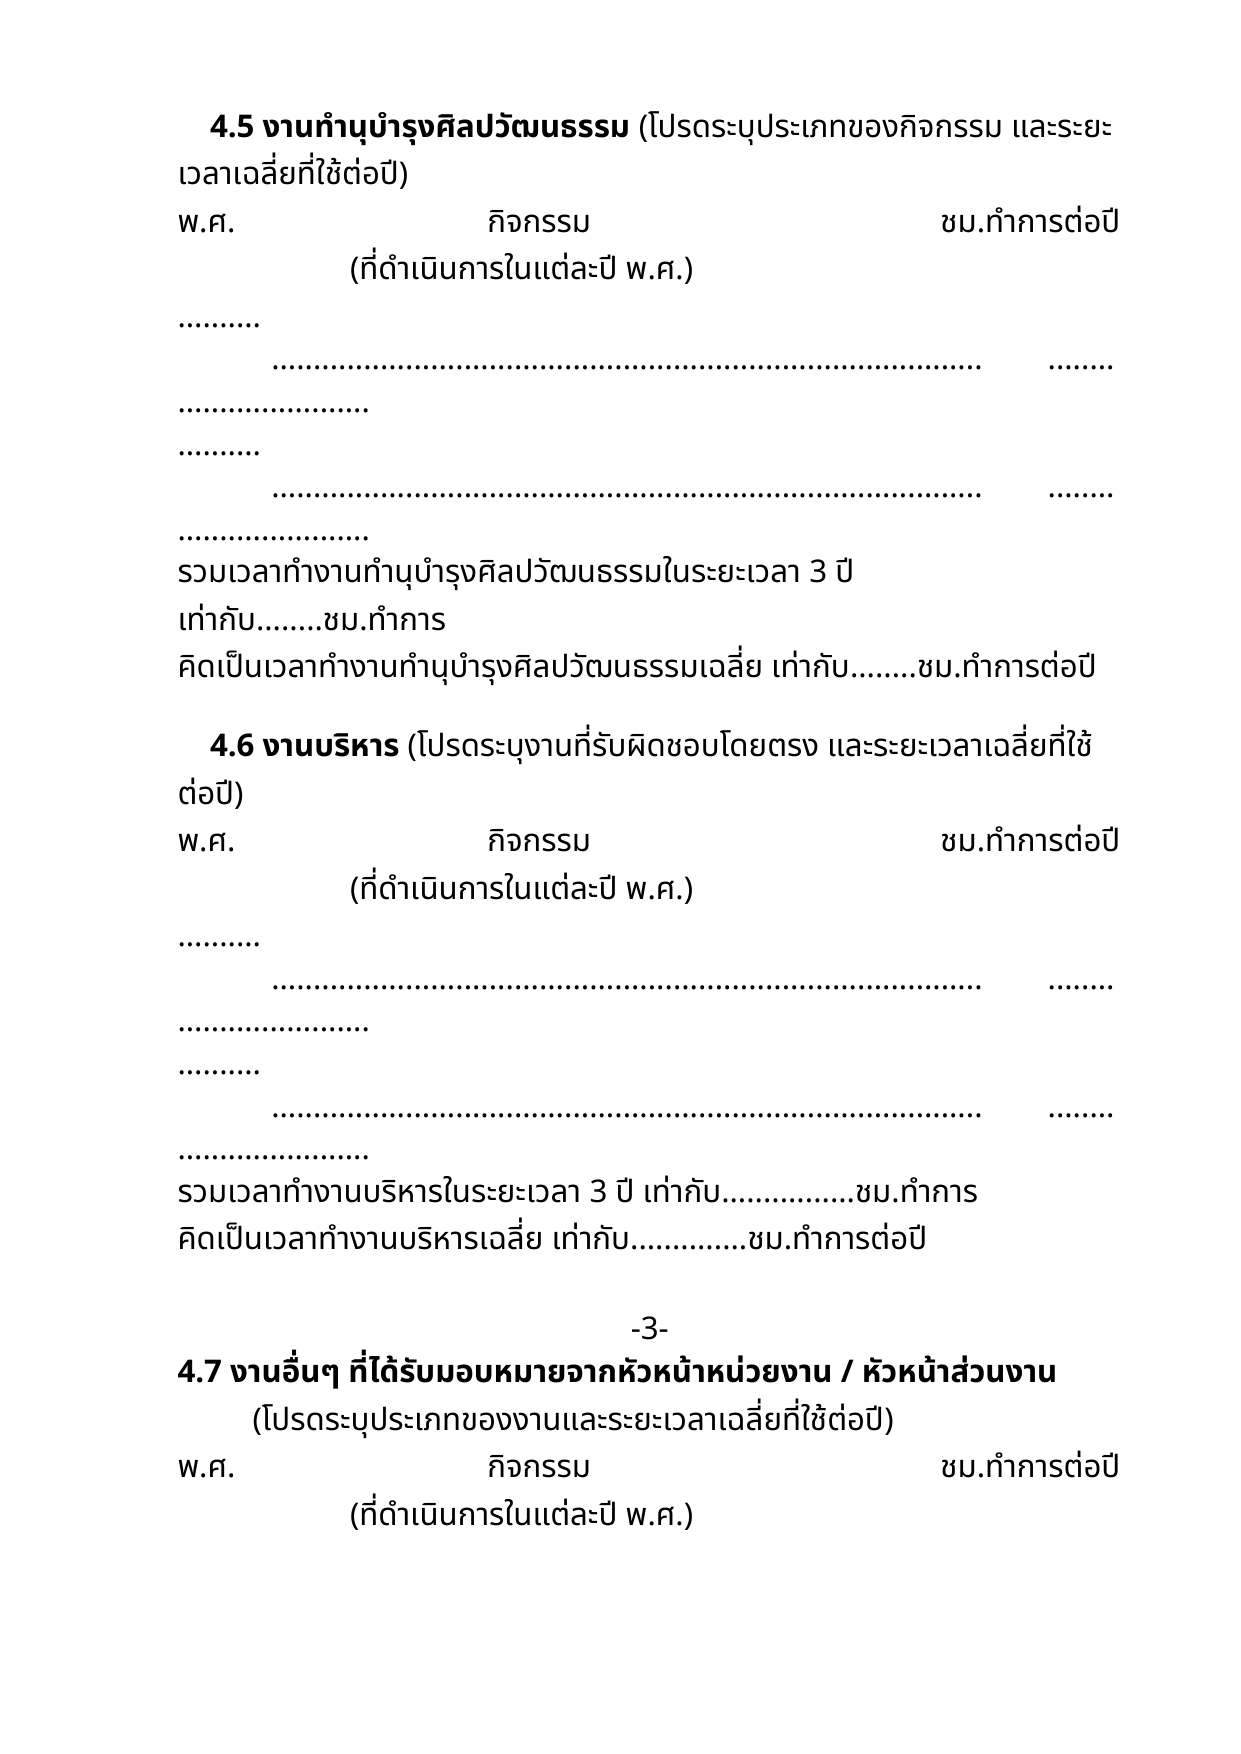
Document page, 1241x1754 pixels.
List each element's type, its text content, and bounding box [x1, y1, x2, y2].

text (โปรดระบุประเภทของงานและระยะเวลาเฉลี่ยที่ใช้ต่อปี) [177, 1396, 1122, 1444]
text 4.5 งานทำนุบำรุงศิลปวัฒนธรรม (โปรดระบุประเภทของกิจกรรม และระยะเวลาเฉลี่ยที่ใช้ต่อปี) [177, 104, 1122, 199]
text คิดเป็นเวลาทำงานบริหารเฉลี่ย เท่ากับ..............ชม.ทำการต่อปี [177, 1216, 1122, 1264]
text พ.ศ. กิจกรรม ชม.ทำการต่อปี [177, 199, 1122, 246]
text -3- [177, 1306, 1122, 1349]
subtitle รวมเวลาทำงานทำนุบำรุงศิลปวัฒนธรรมในระยะเวลา 3 ปี เท่ากับ........ชม.ทำการ [177, 549, 1122, 644]
text 4.6 งานบริหาร (โปรดระบุงานที่รับผิดชอบโดยตรง และระยะเวลาเฉลี่ยที่ใช้ต่อปี) [177, 723, 1122, 818]
text คิดเป็นเวลาทำงานทำนุบำรุงศิลปวัฒนธรรมเฉลี่ย เท่ากับ........ชม.ทำการต่อปี [177, 644, 1122, 692]
text (ที่ดำเนินการในแต่ละปี พ.ศ.) [177, 866, 1122, 913]
text 4.7 งานอื่นๆ ที่ได้รับมอบหมายจากหัวหน้าหน่วยงาน / หัวหน้าส่วนงาน [177, 1349, 1122, 1396]
subtitle .......... ..................................................................................... ............................... [177, 913, 1122, 1041]
subtitle .......... ..................................................................................... ............................... [177, 422, 1122, 549]
text (ที่ดำเนินการในแต่ละปี พ.ศ.) [177, 1491, 1122, 1539]
text พ.ศ. กิจกรรม ชม.ทำการต่อปี [177, 1444, 1122, 1491]
text รวมเวลาทำงานบริหารในระยะเวลา 3 ปี เท่ากับ................ชม.ทำการ [177, 1169, 1122, 1216]
subtitle .......... ..................................................................................... ............................... [177, 1041, 1122, 1169]
text พ.ศ. กิจกรรม ชม.ทำการต่อปี [177, 818, 1122, 866]
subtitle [177, 294, 1122, 422]
text (ที่ดำเนินการในแต่ละปี พ.ศ.) [177, 246, 1122, 294]
